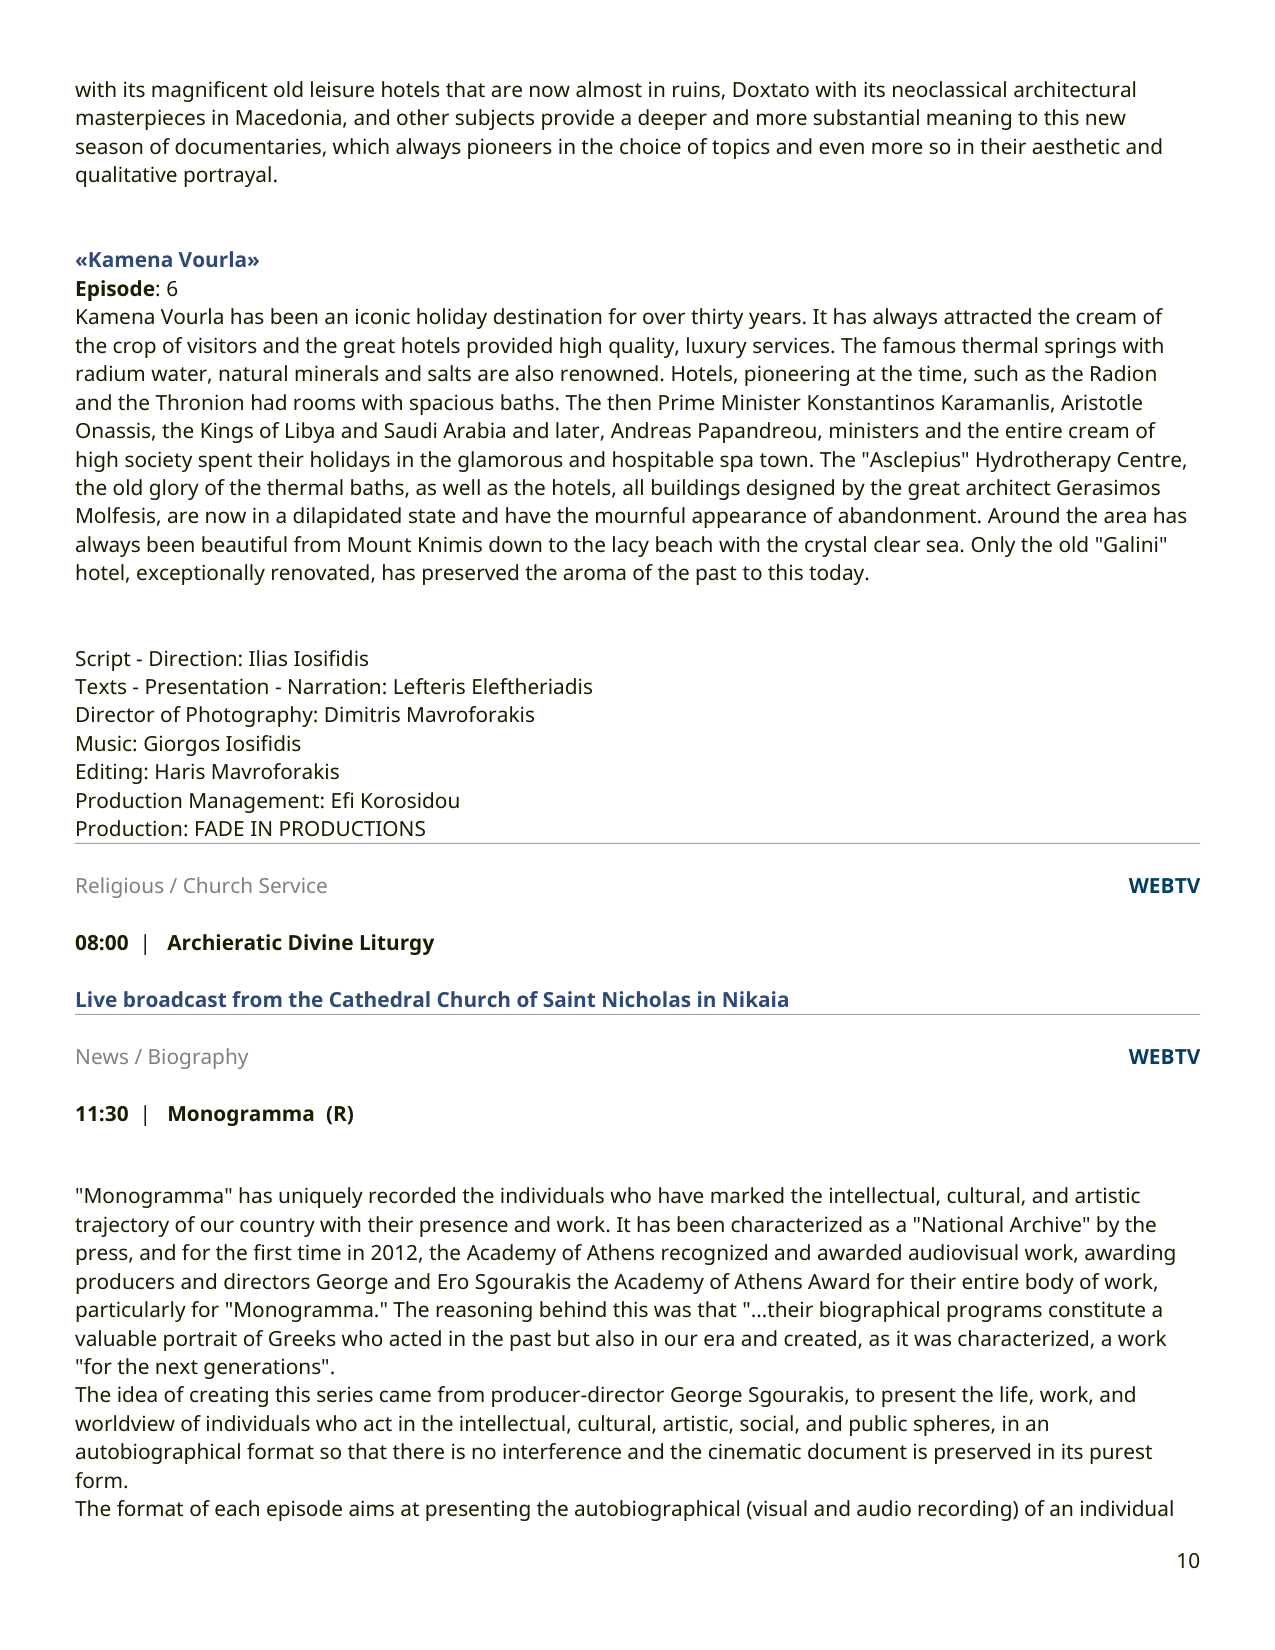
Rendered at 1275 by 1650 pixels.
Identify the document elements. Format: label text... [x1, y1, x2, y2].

table_header WEBTV [638, 872, 1200, 900]
text 08:00 | Archieratic Divine Liturgy Live broadcast from the Cathedral Church of Saint Nicholas in Nikaia [75, 900, 1200, 1013]
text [75, 75, 1200, 189]
text Kamena Vourla has been an iconic holiday destination for over thirty years. It has always attracted the cream of the crop of visitors and the great hotels provided high quality, luxury services. The famous thermal springs with radium water, natural minerals and salts are also renowned. Hotels, pioneering at the time, such as the Radion and the Thronion had rooms with spacious baths. The then Prime Minister Konstantinos Karamanlis, Aristotle Onassis, the Kings of Libya and Saudi Arabia and later, Andreas Papandreou, ministers and the entire cream of high society spent their holidays in the glamorous and hospitable spa town. The "Asclepius" Hydrotherapy Centre, the old glory of the thermal baths, as well as the hotels, all buildings designed by the great architect Gerasimos Molfesis, are now in a dilapidated state and have the mournful appearance of abandonment. Around the area has always been beautiful from Mount Knimis down to the lacy beach with the crystal clear sea. Only the old "Galini" hotel, exceptionally renovated, has preserved the aroma of the past to this today. [75, 302, 1200, 587]
text «Kamena Vourla» Episode: 6 [75, 189, 1200, 302]
table_header Religious / Church Service [75, 872, 637, 900]
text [75, 1182, 1200, 1523]
text 11:30 | Monogramma (R) [75, 1071, 1200, 1157]
table_header WEBTV [638, 1043, 1200, 1071]
text Script - Direction: Ilias Iosifidis Texts - Presentation - Narration: Lefteris Eleftheriadis Director of Photography: Dimitris Mavroforakis Music: Giorgos Iosifidis Editing: Haris Mavroforakis Production Management: Efi Korosidou Production: FADE IN PRODUCTIONS [75, 587, 1200, 842]
table_header News / Biography [75, 1043, 637, 1071]
